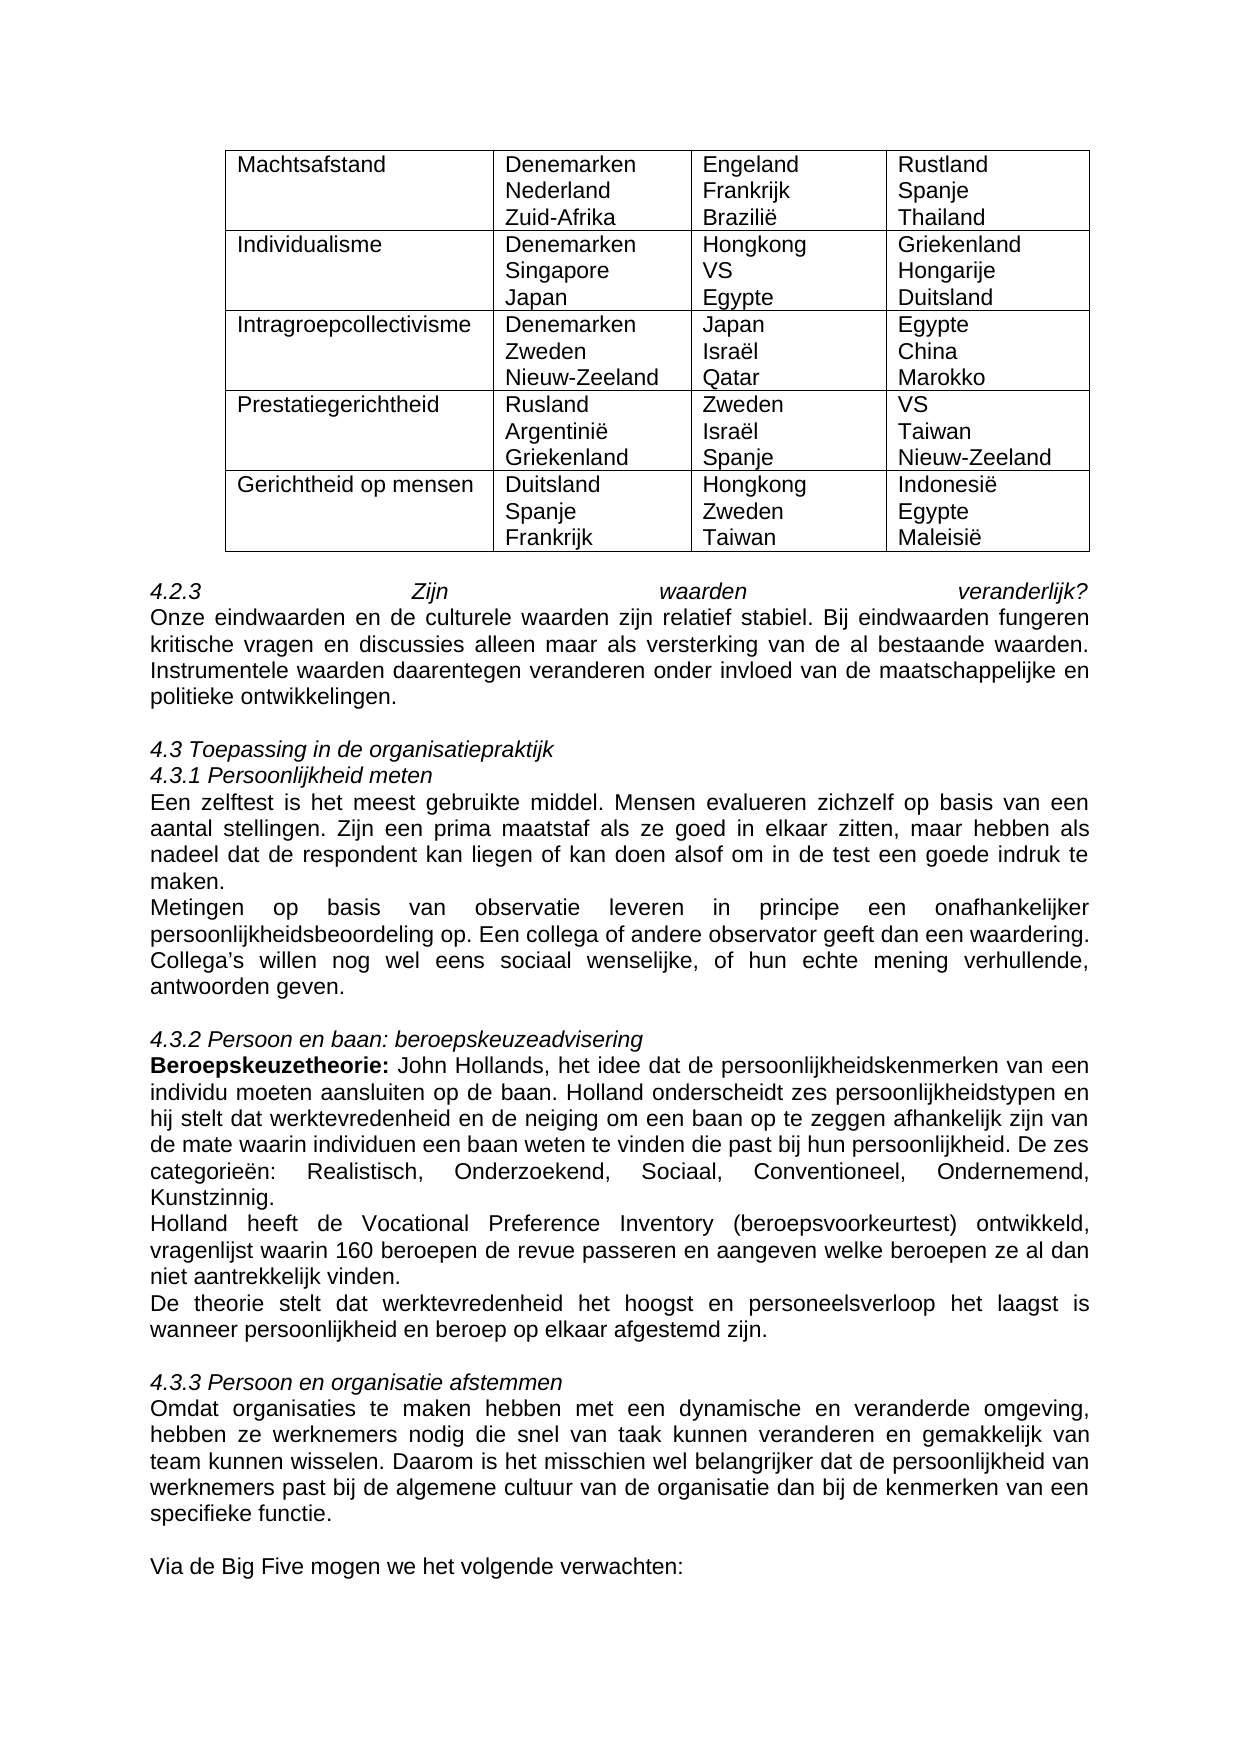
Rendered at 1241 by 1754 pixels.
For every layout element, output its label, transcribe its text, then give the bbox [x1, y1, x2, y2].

table_cell Intragroepcollectivisme [226, 311, 493, 390]
table_cell Rustland Spanje Thailand [887, 151, 1089, 230]
text Metingen op basis van observatie leveren in principe een onafhankelijker persoonlijkheidsbeoordeling op. Een collega of andere observator geeft dan een waardering. Collega’s willen nog wel eens sociaal wenselijke, of hun echte mening verhullende, antwoorden geven. [150, 894, 1090, 999]
text 4.3 Toepassing in de organisatiepraktijk [150, 736, 1090, 762]
text Omdat organisaties te maken hebben met een dynamische en veranderde omgeving, hebben ze werknemers nodig die snel van taak kunnen veranderen en gemakkelijk van team kunnen wisselen. Daarom is het misschien wel belangrijker dat de persoonlijkheid van werknemers past bij de algemene cultuur van de organisatie dan bij de kenmerken van een specifieke functie. [150, 1395, 1090, 1527]
table_cell Zweden Israël Spanje [692, 391, 886, 470]
table_cell Egypte China Marokko [887, 311, 1089, 390]
table_cell Denemarken Nederland Zuid-Afrika [494, 151, 691, 230]
text 4.3.3 Persoon en organisatie afstemmen [150, 1368, 1090, 1395]
text Beroepskeuzetheorie: John Hollands, het idee dat de persoonlijkheidskenmerken van een individu moeten aansluiten op de baan. Holland onderscheidt zes persoonlijkheidstypen en hij stelt dat werktevredenheid en de neiging om een baan op te zeggen afhankelijk zijn van de mate waarin individuen een baan weten te vinden die past bij hun persoonlijkheid. De zes categorieën: Realistisch, Onderzoekend, Sociaal, Conventioneel, Ondernemend, Kunstzinnig. [150, 1052, 1090, 1210]
table_cell Gerichtheid op mensen [226, 471, 493, 551]
table_cell Individualisme [226, 231, 493, 310]
table_cell Machtsafstand [226, 151, 493, 230]
table_cell Hongkong Zweden Taiwan [692, 471, 886, 551]
table_cell Denemarken Singapore Japan [494, 231, 691, 310]
table_cell Prestatiegerichtheid [226, 391, 493, 470]
table_cell Rusland Argentinië Griekenland [494, 391, 691, 470]
text 4.2.3 Zijn waarden veranderlijk? Onze eindwaarden en de culturele waarden zijn relatief stabiel. Bij eindwaarden fungeren kritische vragen en discussies alleen maar als versterking van de al bestaande waarden. Instrumentele waarden daarentegen veranderen onder invloed van de maatschappelijke en politieke ontwikkelingen. [150, 578, 1090, 710]
table_cell Japan Israël Qatar [692, 311, 886, 390]
text 4.3.1 Persoonlijkheid meten [150, 762, 1090, 789]
text Holland heeft de Vocational Preference Inventory (beroepsvoorkeurtest) ontwikkeld, vragenlijst waarin 160 beroepen de revue passeren en aangeven welke beroepen ze al dan niet aantrekkelijk vinden. [150, 1210, 1090, 1289]
table_cell Duitsland Spanje Frankrijk [494, 471, 691, 551]
table_cell VS Taiwan Nieuw-Zeeland [887, 391, 1089, 470]
table_cell Indonesië Egypte Maleisië [887, 471, 1089, 551]
text 4.3.2 Persoon en baan: beroepskeuzeadvisering [150, 1026, 1090, 1052]
table_cell Denemarken Zweden Nieuw-Zeeland [494, 311, 691, 390]
text Een zelftest is het meest gebruikte middel. Mensen evalueren zichzelf op basis van een aantal stellingen. Zijn een prima maatstaf als ze goed in elkaar zitten, maar hebben als nadeel dat de respondent kan liegen of kan doen alsof om in de test een goede indruk te maken. [150, 789, 1090, 894]
table_cell Hongkong VS Egypte [692, 231, 886, 310]
text Via de Big Five mogen we het volgende verwachten: [150, 1553, 1090, 1579]
text De theorie stelt dat werktevredenheid het hoogst en personeelsverloop het laagst is wanneer persoonlijkheid en beroep op elkaar afgestemd zijn. [150, 1289, 1090, 1342]
table_cell Engeland Frankrijk Brazilië [692, 151, 886, 230]
table_cell Griekenland Hongarije Duitsland [887, 231, 1089, 310]
